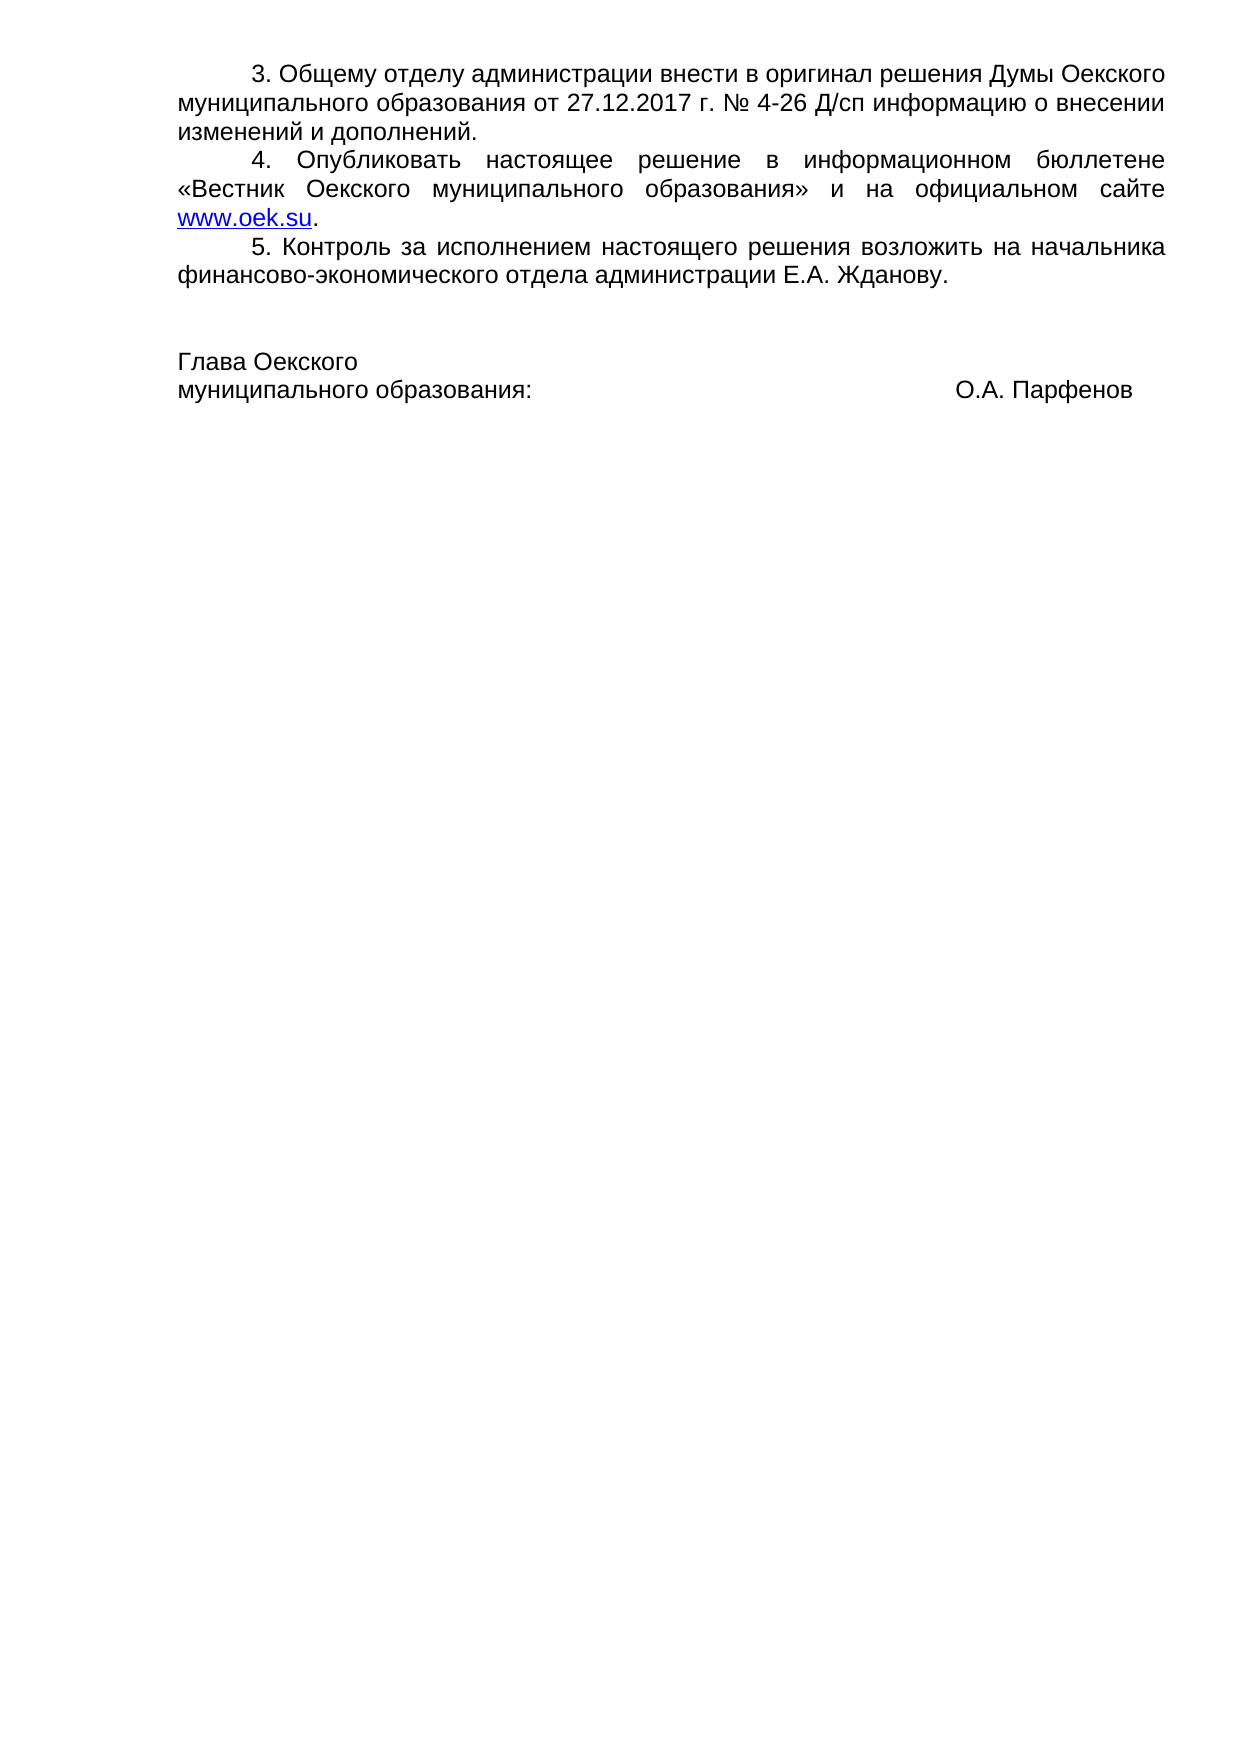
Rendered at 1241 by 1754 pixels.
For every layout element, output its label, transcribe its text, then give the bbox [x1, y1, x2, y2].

text 5. Контроль за исполнением настоящего решения возложить на начальника финансово-экономического отдела администрации Е.А. Жданову. [177, 232, 1167, 289]
subtitle Глава Оекского [177, 347, 1172, 375]
text 3. Общему отделу администрации внести в оригинал решения Думы Оекского муниципального образования от 27.12.2017 г. № 4-26 Д/сп информацию о внесении изменений и дополнений. [177, 59, 1167, 145]
text 4. Опубликовать настоящее решение в информационном бюллетене «Вестник Оекского муниципального образования» и на официальном сайте www.oek.su. [177, 145, 1167, 232]
subtitle муниципального образования: О.А. Парфенов [177, 375, 1172, 404]
